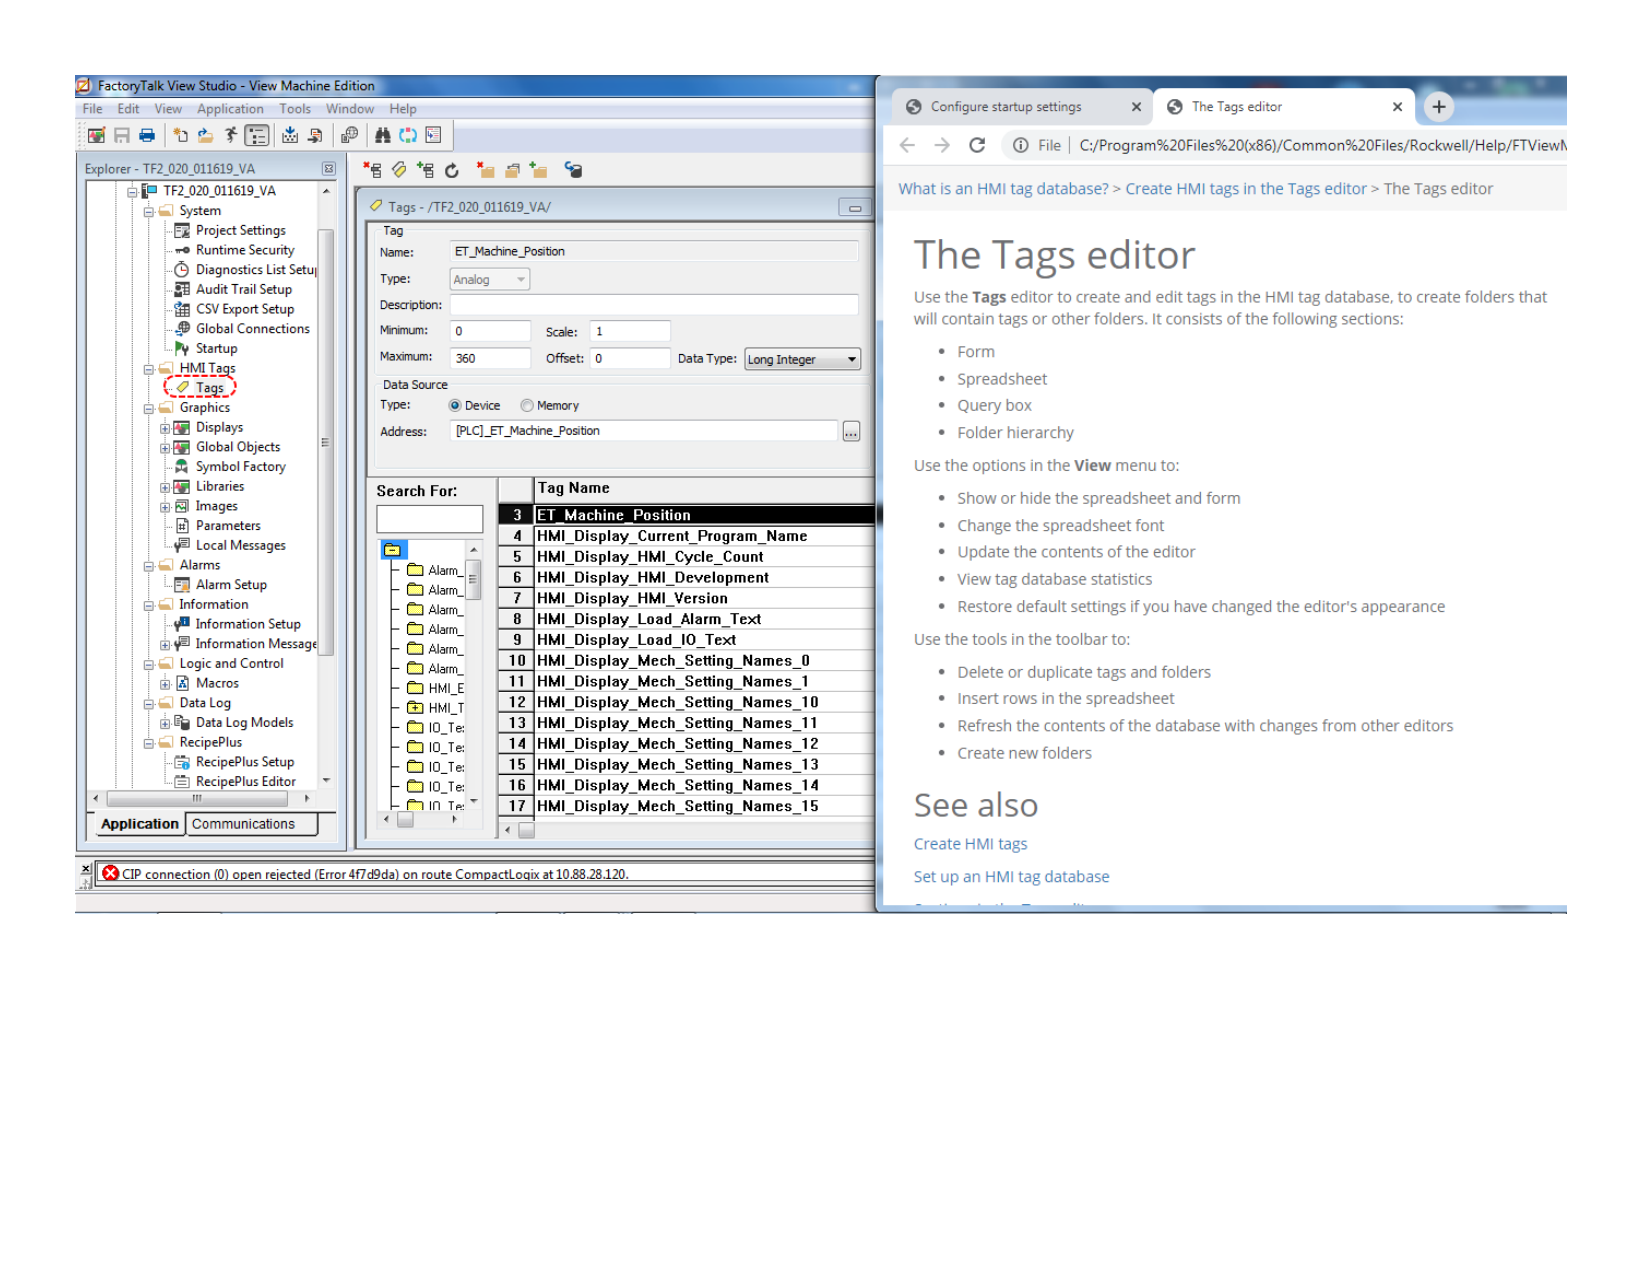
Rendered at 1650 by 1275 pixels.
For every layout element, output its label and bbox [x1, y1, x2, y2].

picture [75, 75, 1567, 914]
